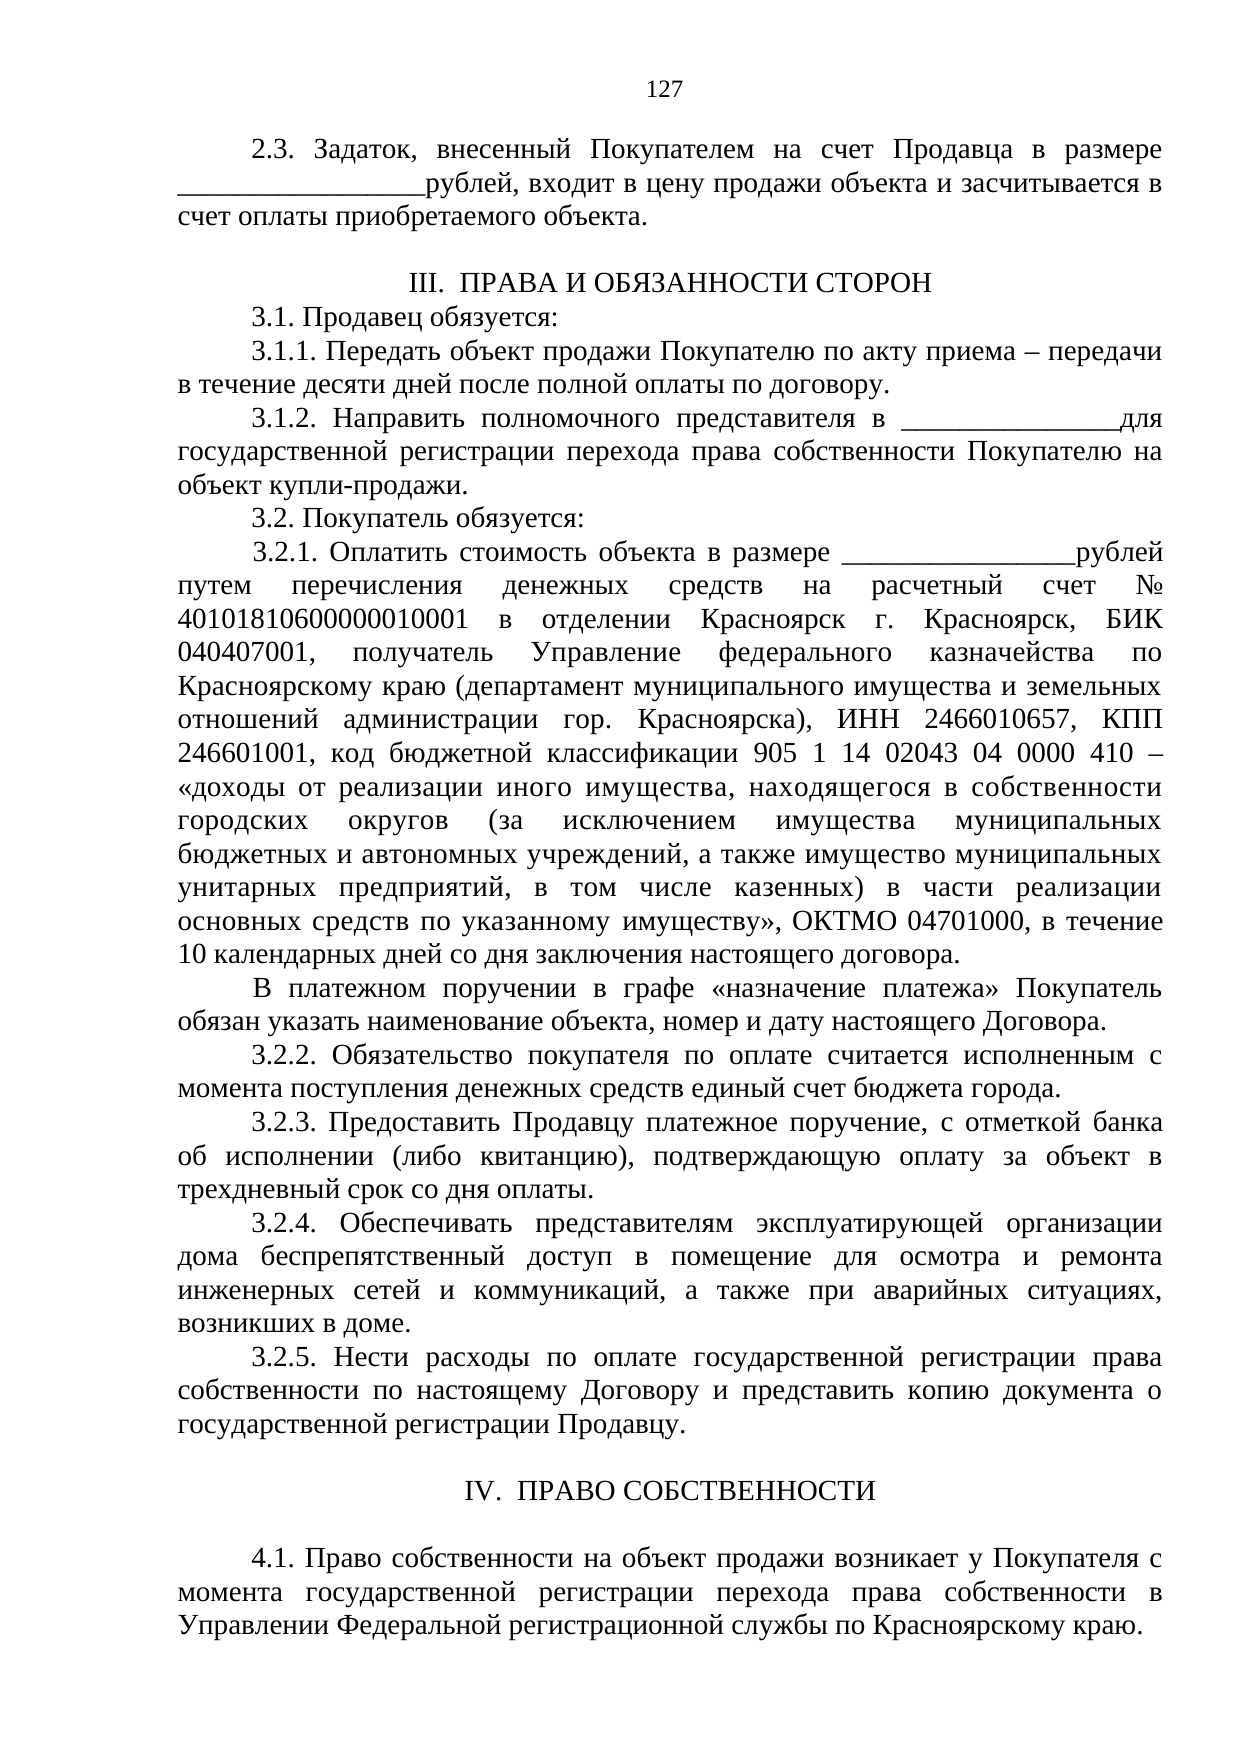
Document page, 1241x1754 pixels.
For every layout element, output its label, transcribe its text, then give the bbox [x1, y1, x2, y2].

text III. ПРАВА И ОБЯЗАННОСТИ СТОРОН [177, 266, 1163, 299]
text 3.2.2. Обязательство покупателя по оплате считается исполненным с момента поступления денежных средств единый счет бюджета города. [177, 1037, 1163, 1104]
text 3.1.2. Направить полномочного представителя в _______________для государственной регистрации перехода права собственности Покупателю на объект купли-продажи. [177, 400, 1163, 500]
text 4.1. Право собственности на объект продажи возникает у Покупателя с момента государственной регистрации перехода права собственности в Управлении Федеральной регистрационной службы по Красноярскому краю. [177, 1540, 1163, 1641]
text 3.2.3. Предоставить Продавцу платежное поручение, c отметкой банка об исполнении (либо квитанцию), подтверждающую оплату за объект в трехдневный срок со дня оплаты. [177, 1104, 1163, 1205]
text 3.2.1. Оплатить стоимость объекта в размере ________________рублей путем перечисления денежных средств на расчетный счет № 40101810600000010001 в отделении Красноярск г. Красноярск, БИК 040407001, получатель Управление федерального казначейства по Красноярскому краю (департамент муниципального имущества и земельных отношений администрации гор. Красноярска), ИНН 2466010657, КПП 246601001, код бюджетной классификации 905 1 14 02043 04 0000 410 – «доходы от реализации иного имущества, находящегося в собственности городских округов (за исключением имущества муниципальных бюджетных и автономных учреждений, а также имущество муниципальных унитарных предприятий, в том числе казенных) в части реализации основных средств по указанному имуществу», ОКТМО 04701000, в течение 10 календарных дней со дня заключения настоящего договора. [177, 534, 1163, 970]
text 3.2. Покупатель обязуется: [177, 500, 1163, 534]
text 3.1.1. Передать объект продажи Покупателю по акту приема – передачи в течение десяти дней после полной оплаты по договору. [177, 333, 1163, 400]
text IV. ПРАВО СОБСТВЕННОСТИ [177, 1473, 1163, 1507]
text В платежном поручении в графе «назначение платежа» Покупатель обязан указать наименование объекта, номер и дату настоящего Договора. [177, 970, 1163, 1037]
text 2.3. Задаток, внесенный Покупателем на счет Продавца в размере _________________рублей, входит в цену продажи объекта и засчитывается в счет оплаты приобретаемого объекта. [177, 131, 1163, 232]
text 3.1. Продавец обязуется: [177, 299, 1163, 333]
text 3.2.5. Нести расходы по оплате государственной регистрации права собственности по настоящему Договору и представить копию документа о государственной регистрации Продавцу. [177, 1339, 1163, 1439]
text 3.2.4. Обеспечивать представителям эксплуатирующей организации дома беспрепятственный доступ в помещение для осмотра и ремонта инженерных сетей и коммуникаций, а также при аварийных ситуациях, возникших в доме. [177, 1205, 1163, 1339]
